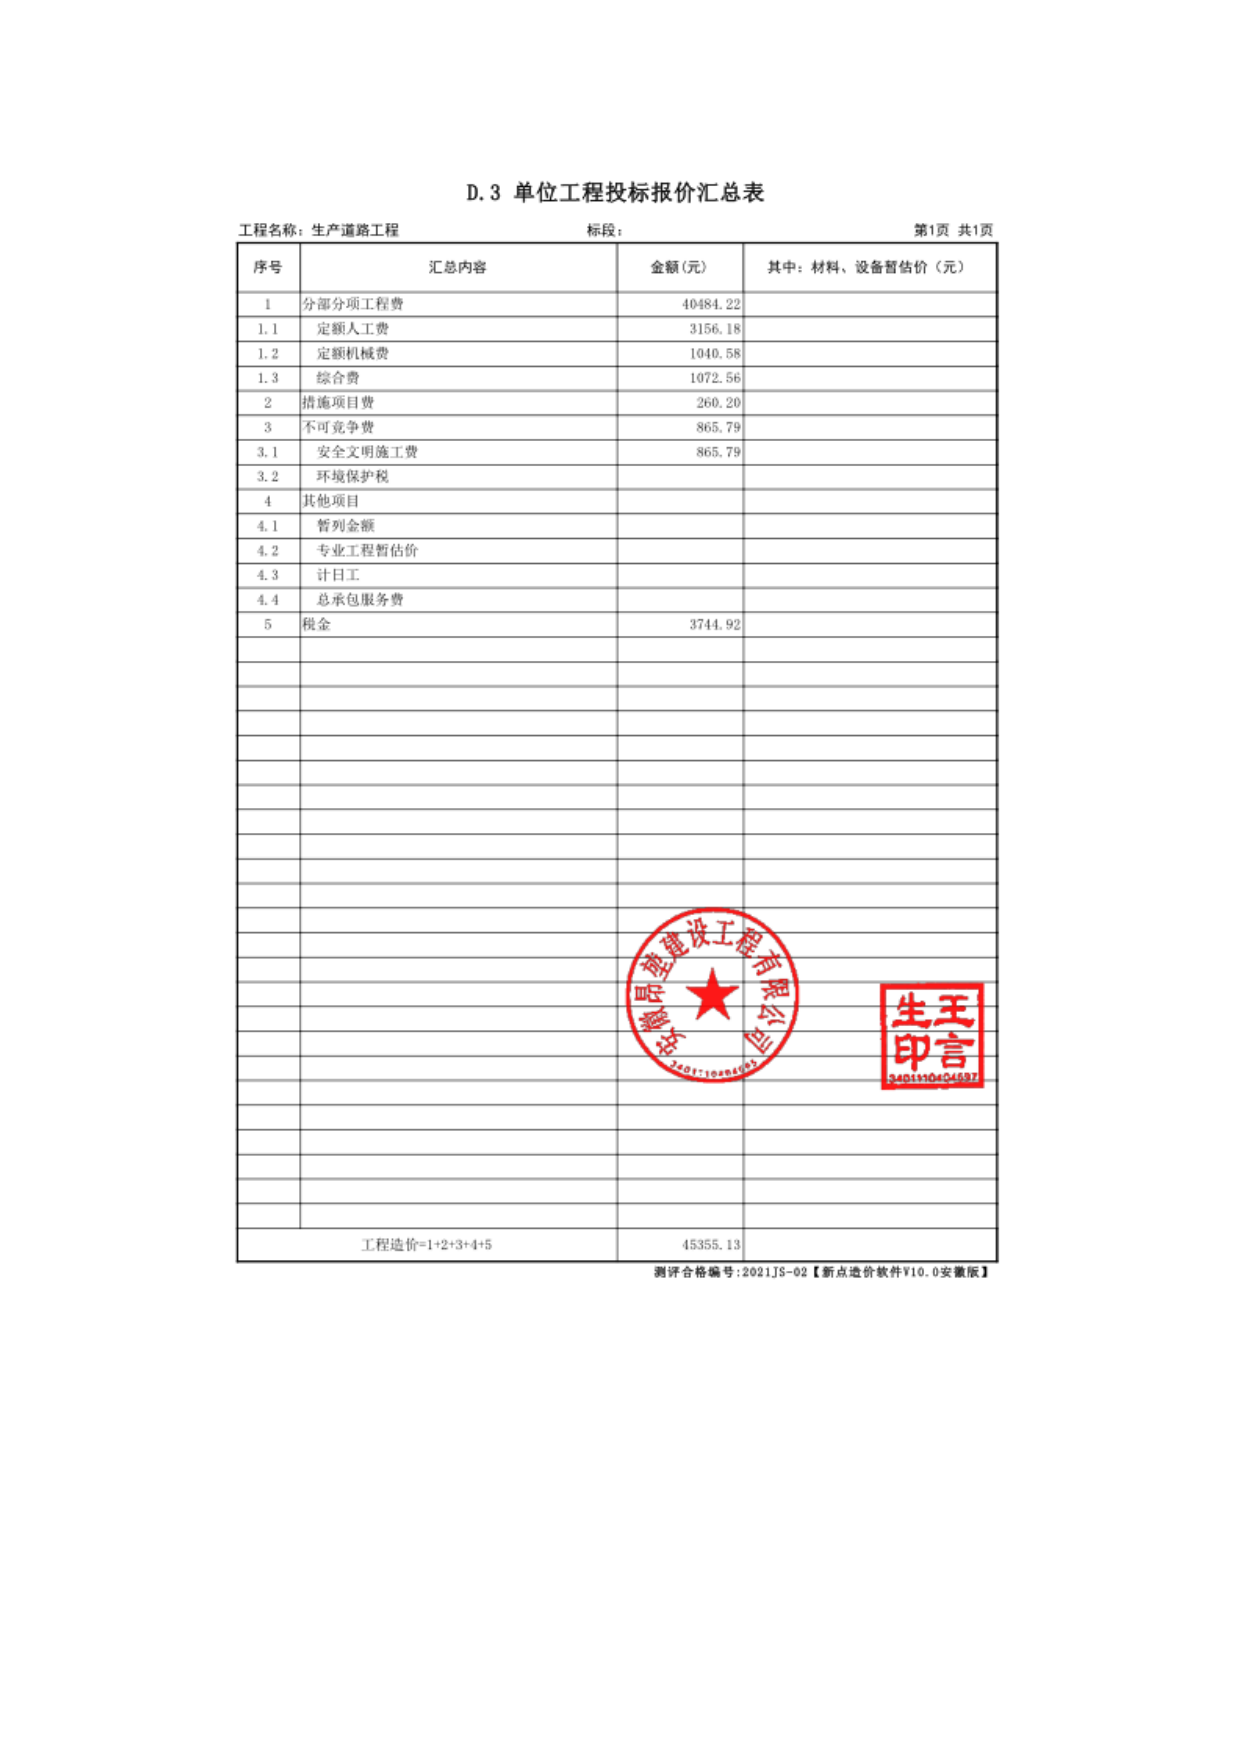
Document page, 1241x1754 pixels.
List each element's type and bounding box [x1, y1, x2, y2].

picture [187, 162, 1032, 1342]
